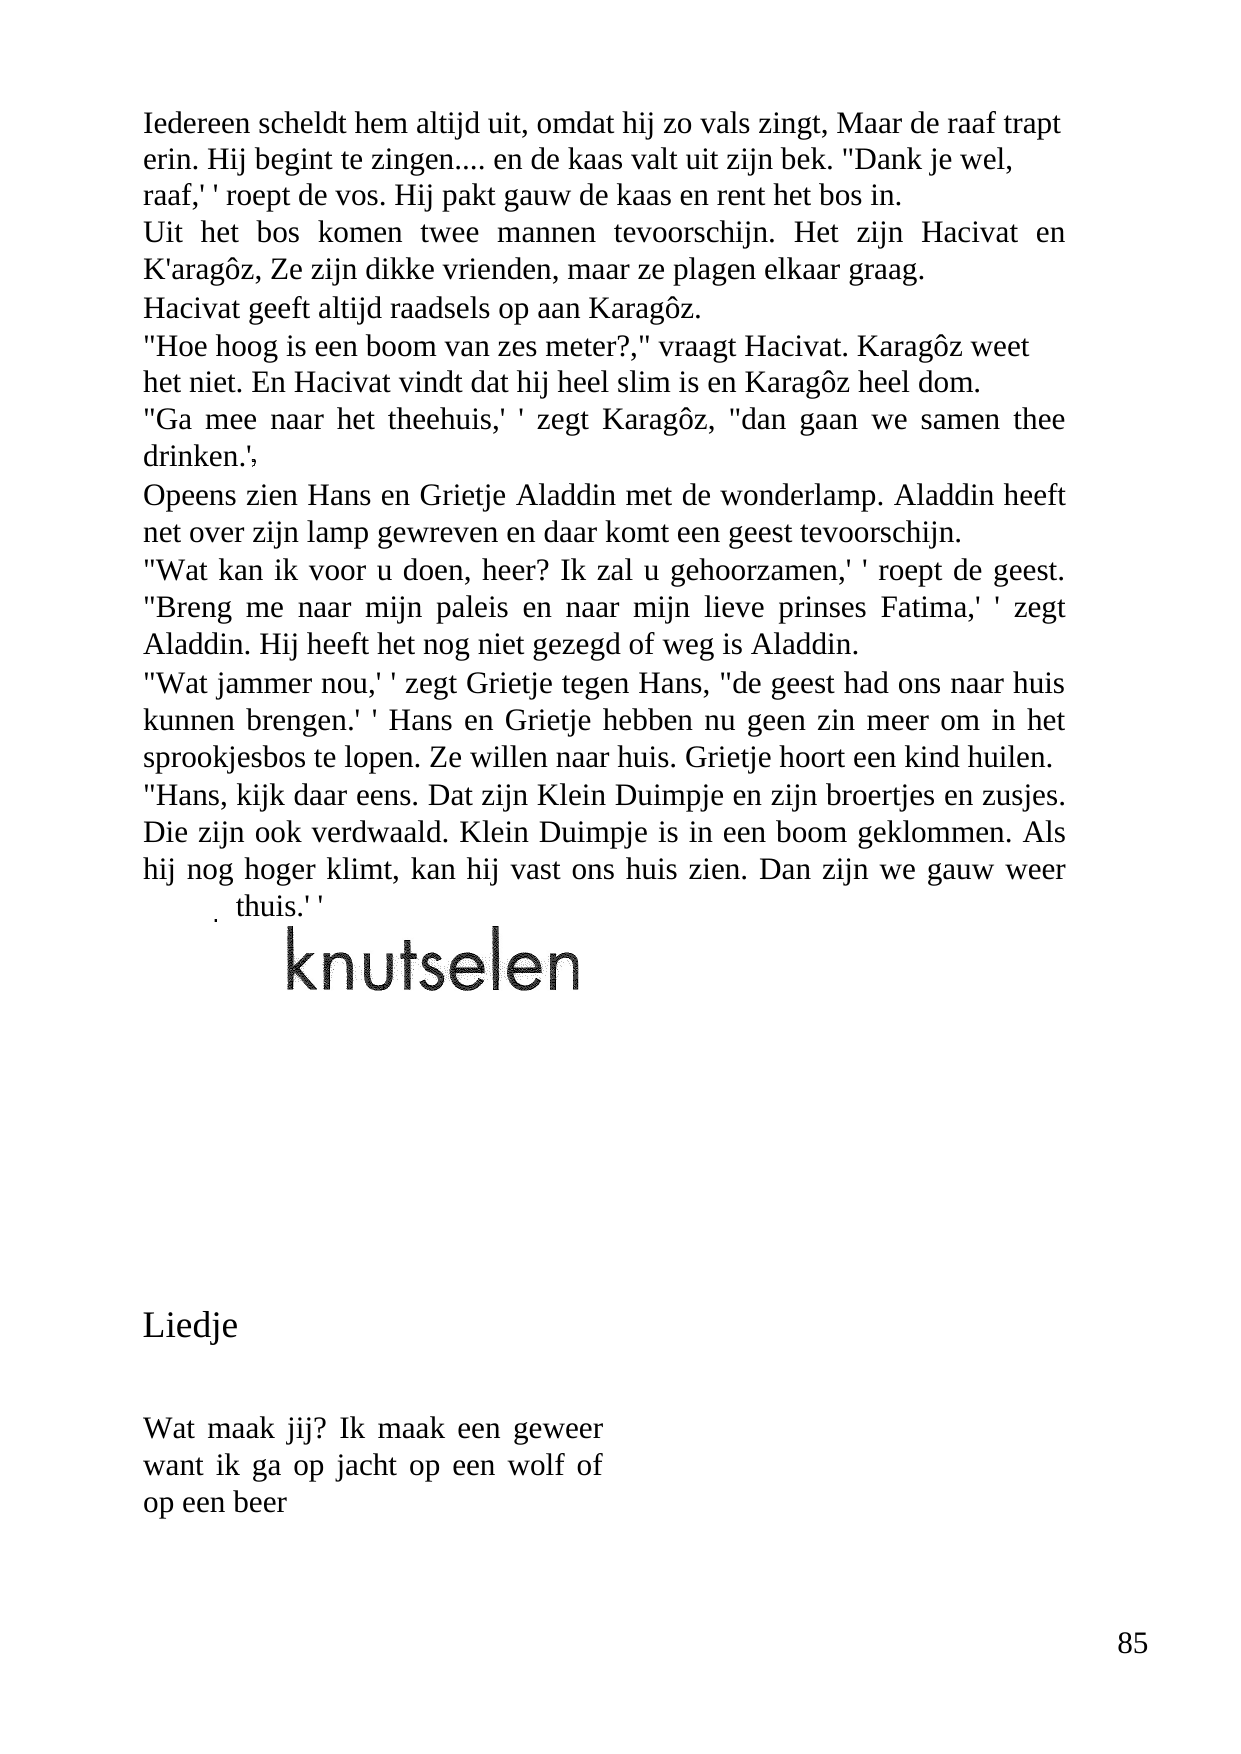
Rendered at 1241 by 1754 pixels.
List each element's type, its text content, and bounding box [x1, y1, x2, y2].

picture [286, 926, 579, 991]
text "Wat jammer nou,' ' zegt Grietje tegen Hans, "de geest had ons naar huis kunnen brengen.' ' Hans en Grietje hebben nu geen zin meer om in het sprookjesbos te lopen. Ze willen naar huis. Grietje hoort een kind huilen. [143, 664, 1067, 774]
text "Hans, kijk daar eens. Dat zijn Klein Duimpje en zijn broertjes en zusjes. Die zijn ook verdwaald. Klein Duimpje is in een boom geklommen. Als hij nog hoger klimt, kan hij vast ons huis zien. Dan zijn we gauw weer thuis.' ' [143, 776, 1067, 923]
text "Hoe hoog is een boom van zes meter?," vraagt Hacivat. Karagôz weet het niet. En Hacivat vindt dat hij heel slim is en Karagôz heel dom. [143, 327, 1067, 399]
text "Ga mee naar het theehuis,' ' zegt Karagôz, "dan gaan we samen thee drinken.' [143, 400, 1067, 473]
text Hacivat geeft altijd raadsels op aan Karagôz. [143, 289, 1067, 325]
text Wat maak jij? Ik maak een geweer want ik ga op jacht op een wolf of op een beer [143, 1409, 604, 1519]
text "Wat kan ik voor u doen, heer? Ik zal u gehoorzamen,' ' roept de geest. "Breng me naar mijn paleis en naar mijn lieve prinses Fatima,' ' zegt Aladdin. Hij heeft het nog niet gezegd of weg is Aladdin. [143, 551, 1067, 661]
subtitle Liedje [142, 1302, 1069, 1345]
text Opeens zien Hans en Grietje Aladdin met de wonderlamp. Aladdin heeft net over zijn lamp gewreven en daar komt een geest tevoorschijn. [143, 476, 1067, 549]
text Uit het bos komen twee mannen tevoorschijn. Het zijn Hacivat en K'aragôz, Ze zijn dikke vrienden, maar ze plagen elkaar graag. [143, 213, 1067, 286]
picture [251, 459, 256, 467]
